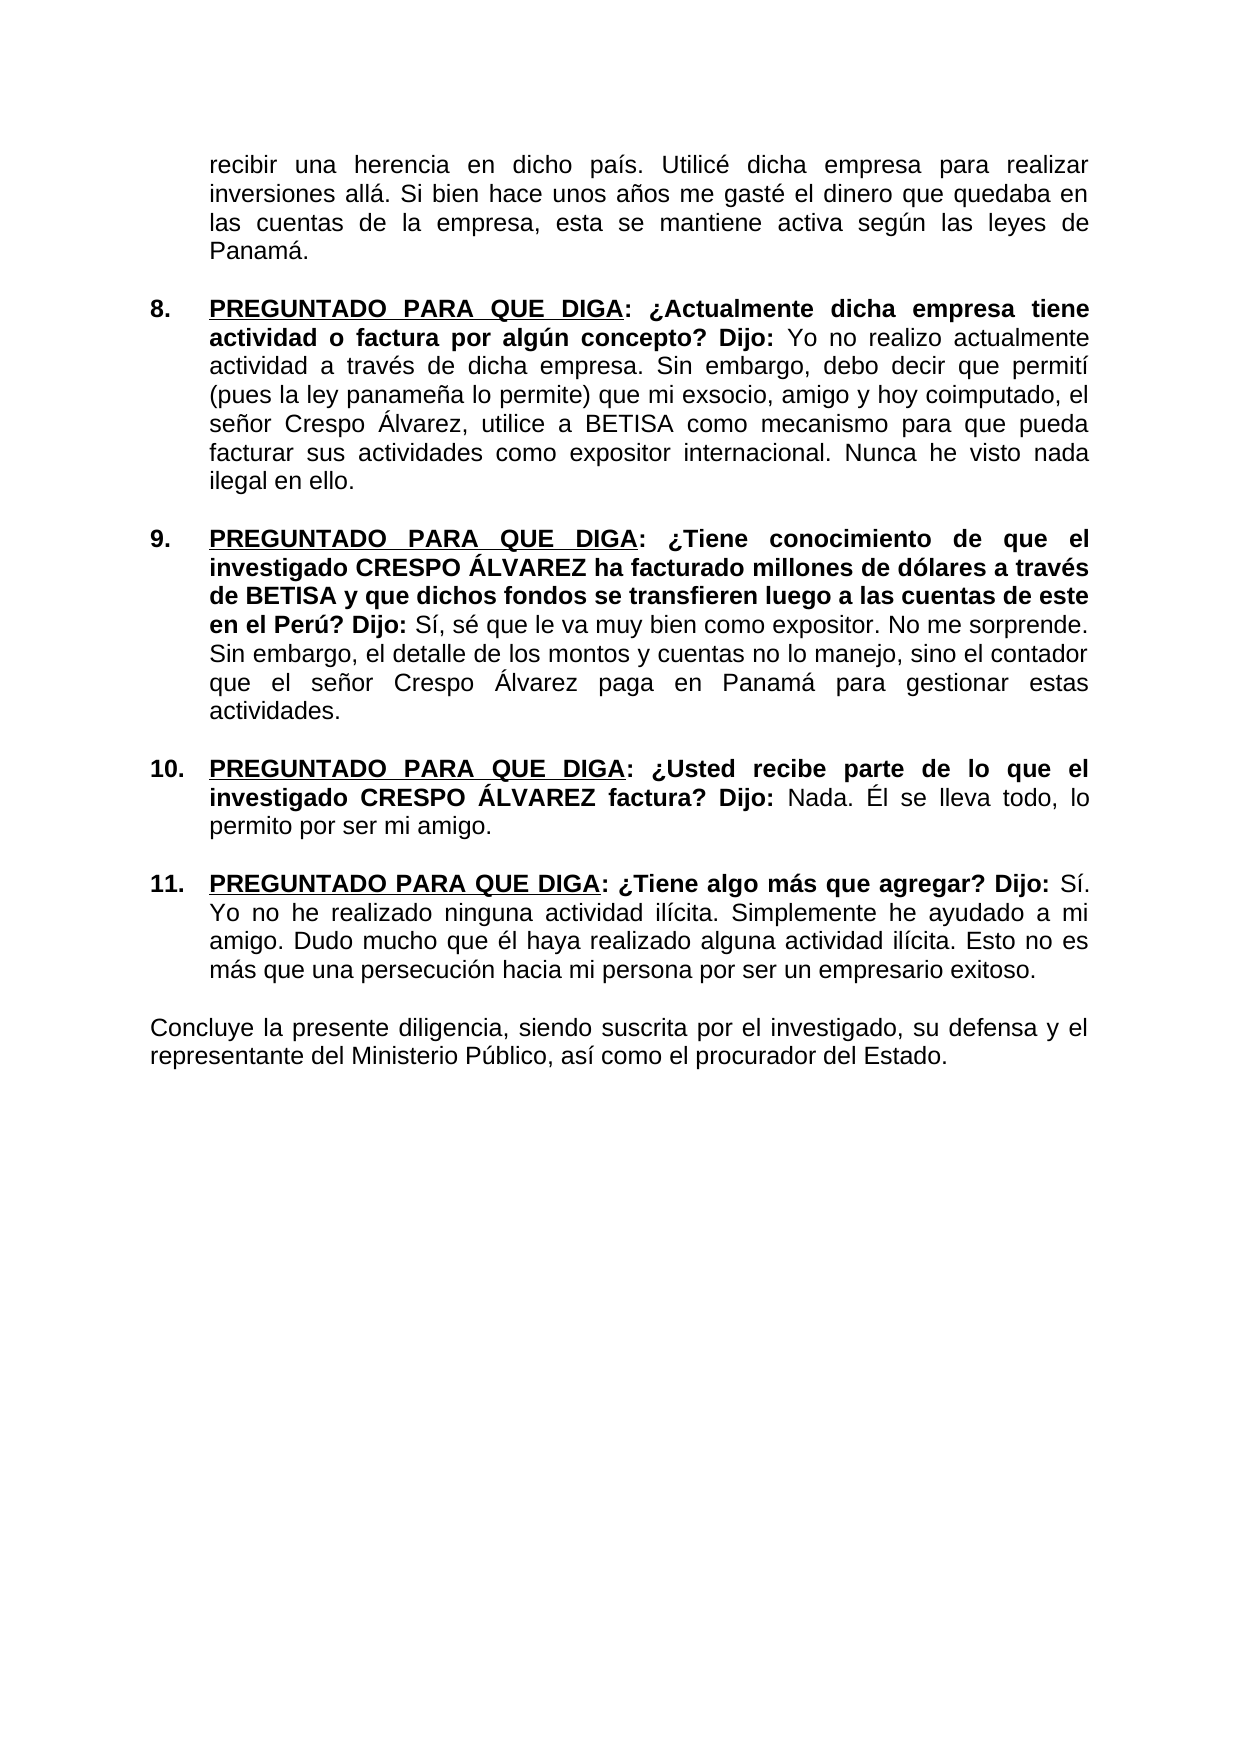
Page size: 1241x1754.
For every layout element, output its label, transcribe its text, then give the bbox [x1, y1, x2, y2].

list PREGUNTADO PARA QUE DIGA: ¿Tiene conocimiento de que el investigado CRESPO ÁLVAREZ ha facturado millones de dólares a través de BETISA y que dichos fondos se transfieren luego a las cuentas de este en el Perú? Dijo: Sí, sé que le va muy bien como expositor. No me sorprende. Sin embargo, el detalle de los montos y cuentas no lo manejo, sino el contador que el señor Crespo Álvarez paga en Panamá para gestionar estas actividades. [150, 524, 1090, 725]
list PREGUNTADO PARA QUE DIGA: ¿Usted recibe parte de lo que el investigado CRESPO ÁLVAREZ factura? Dijo: Nada. Él se lleva todo, lo permito por ser mi amigo. [150, 754, 1090, 840]
text Concluye la presente diligencia, siendo suscrita por el investigado, su defensa y el representante del Ministerio Público, así como el procurador del Estado. [150, 1012, 1090, 1070]
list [150, 150, 1090, 265]
list PREGUNTADO PARA QUE DIGA: ¿Actualmente dicha empresa tiene actividad o factura por algún concepto? Dijo: Yo no realizo actualmente actividad a través de dicha empresa. Sin embargo, debo decir que permití (pues la ley panameña lo permite) que mi exsocio, amigo y hoy coimputado, el señor Crespo Álvarez, utilice a BETISA como mecanismo para que pueda facturar sus actividades como expositor internacional. Nunca he visto nada ilegal en ello. [150, 294, 1090, 495]
list PREGUNTADO PARA QUE DIGA: ¿Tiene algo más que agregar? Dijo: Sí. Yo no he realizado ninguna actividad ilícita. Simplemente he ayudado a mi amigo. Dudo mucho que él haya realizado alguna actividad ilícita. Esto no es más que una persecución hacia mi persona por ser un empresario exitoso. [150, 869, 1090, 984]
